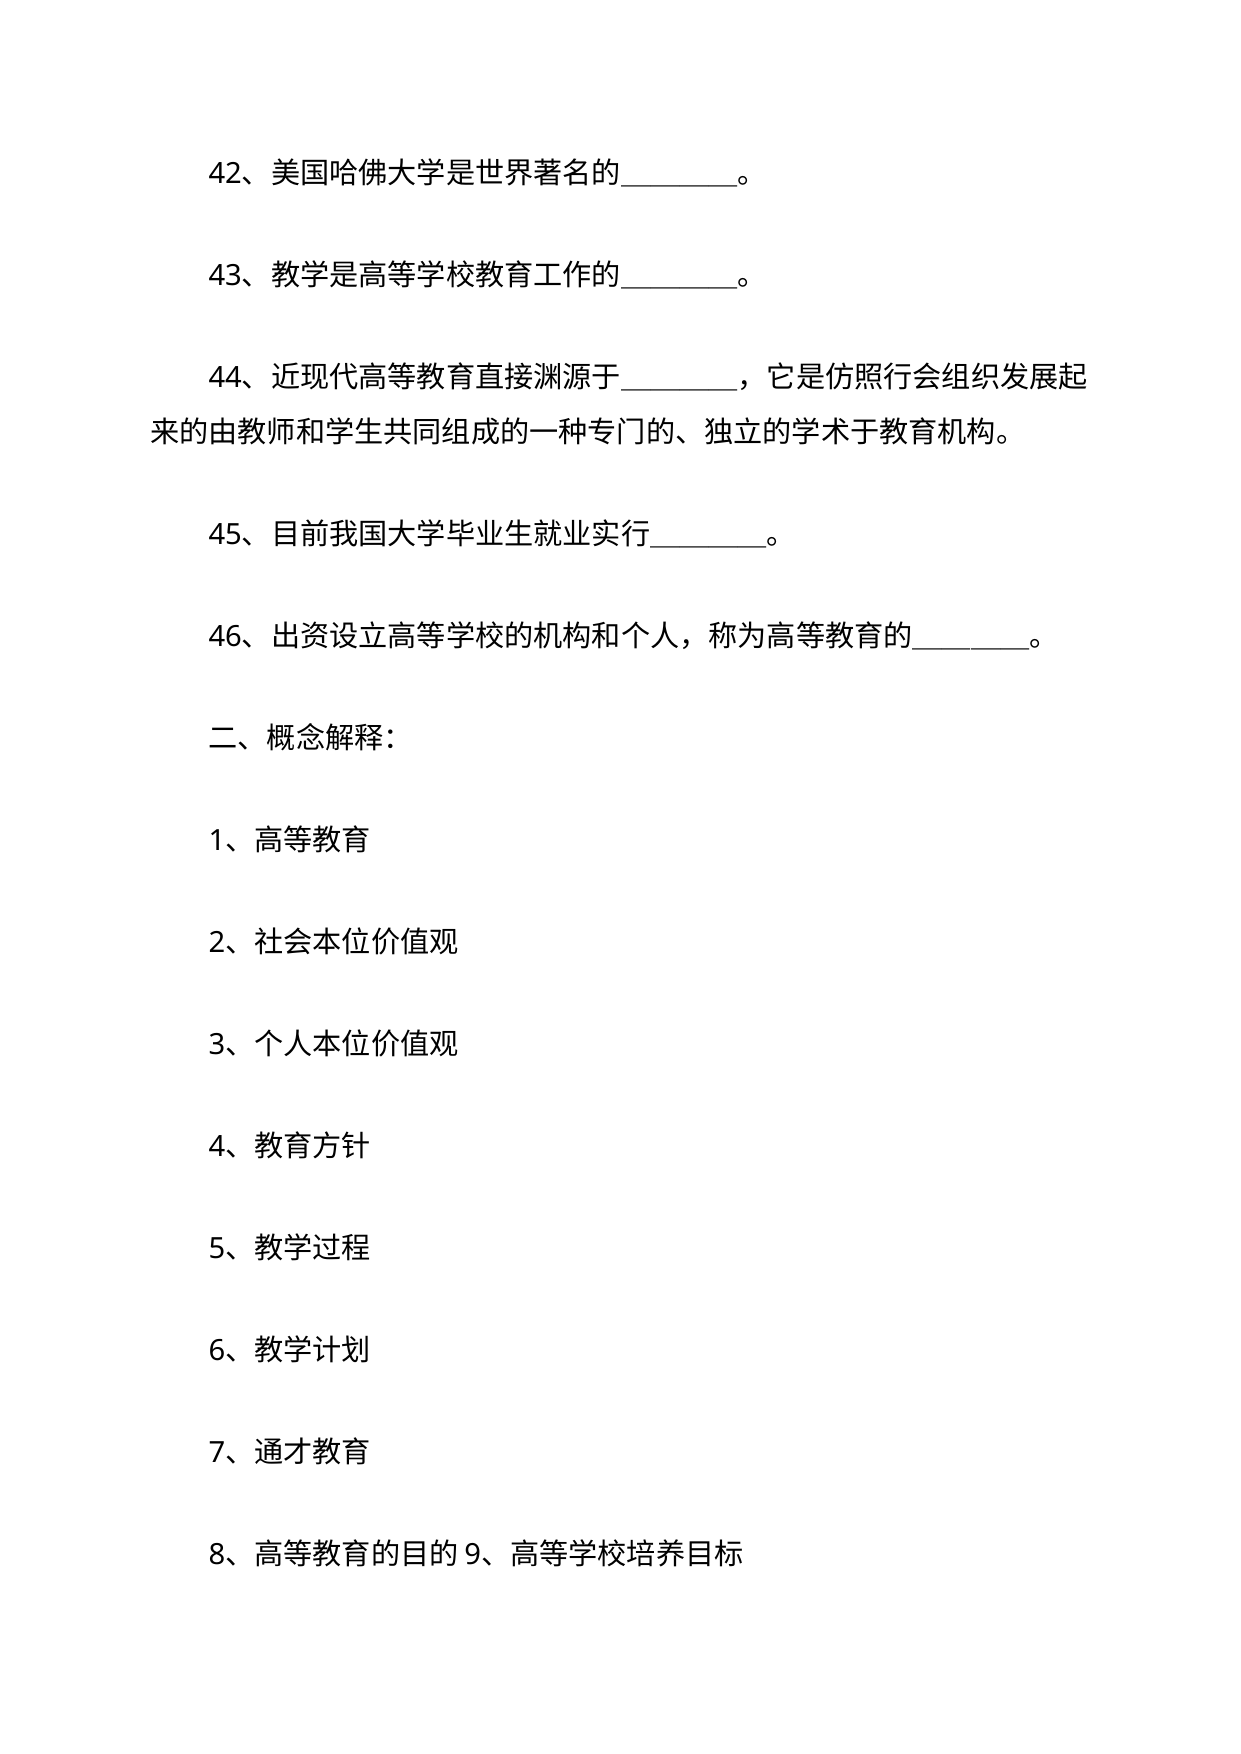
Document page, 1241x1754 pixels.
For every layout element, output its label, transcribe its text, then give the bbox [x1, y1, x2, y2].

text 二、概念解释： [150, 715, 1090, 757]
text 3、个人本位价值观 [150, 1020, 1090, 1063]
text 7、通才教育 [150, 1428, 1090, 1471]
text 6、教学计划 [150, 1326, 1090, 1369]
text 4、教育方针 [150, 1122, 1090, 1165]
text 46、出资设立高等学校的机构和个人，称为高等教育的＿＿＿＿。 [150, 613, 1090, 655]
text 8、高等教育的目的9、高等学校培养目标 [150, 1530, 1090, 1573]
text 44、近现代高等教育直接渊源于＿＿＿＿，它是仿照行会组织发展起来的由教师和学生共同组成的一种专门的、独立的学术于教育机构。 [150, 354, 1090, 451]
text 2、社会本位价值观 [150, 918, 1090, 961]
text 42、美国哈佛大学是世界著名的＿＿＿＿。 [150, 150, 1090, 192]
text 5、教学过程 [150, 1224, 1090, 1267]
text 1、高等教育 [150, 816, 1090, 859]
text 43、教学是高等学校教育工作的＿＿＿＿。 [150, 252, 1090, 294]
text 45、目前我国大学毕业生就业实行＿＿＿＿。 [150, 511, 1090, 553]
